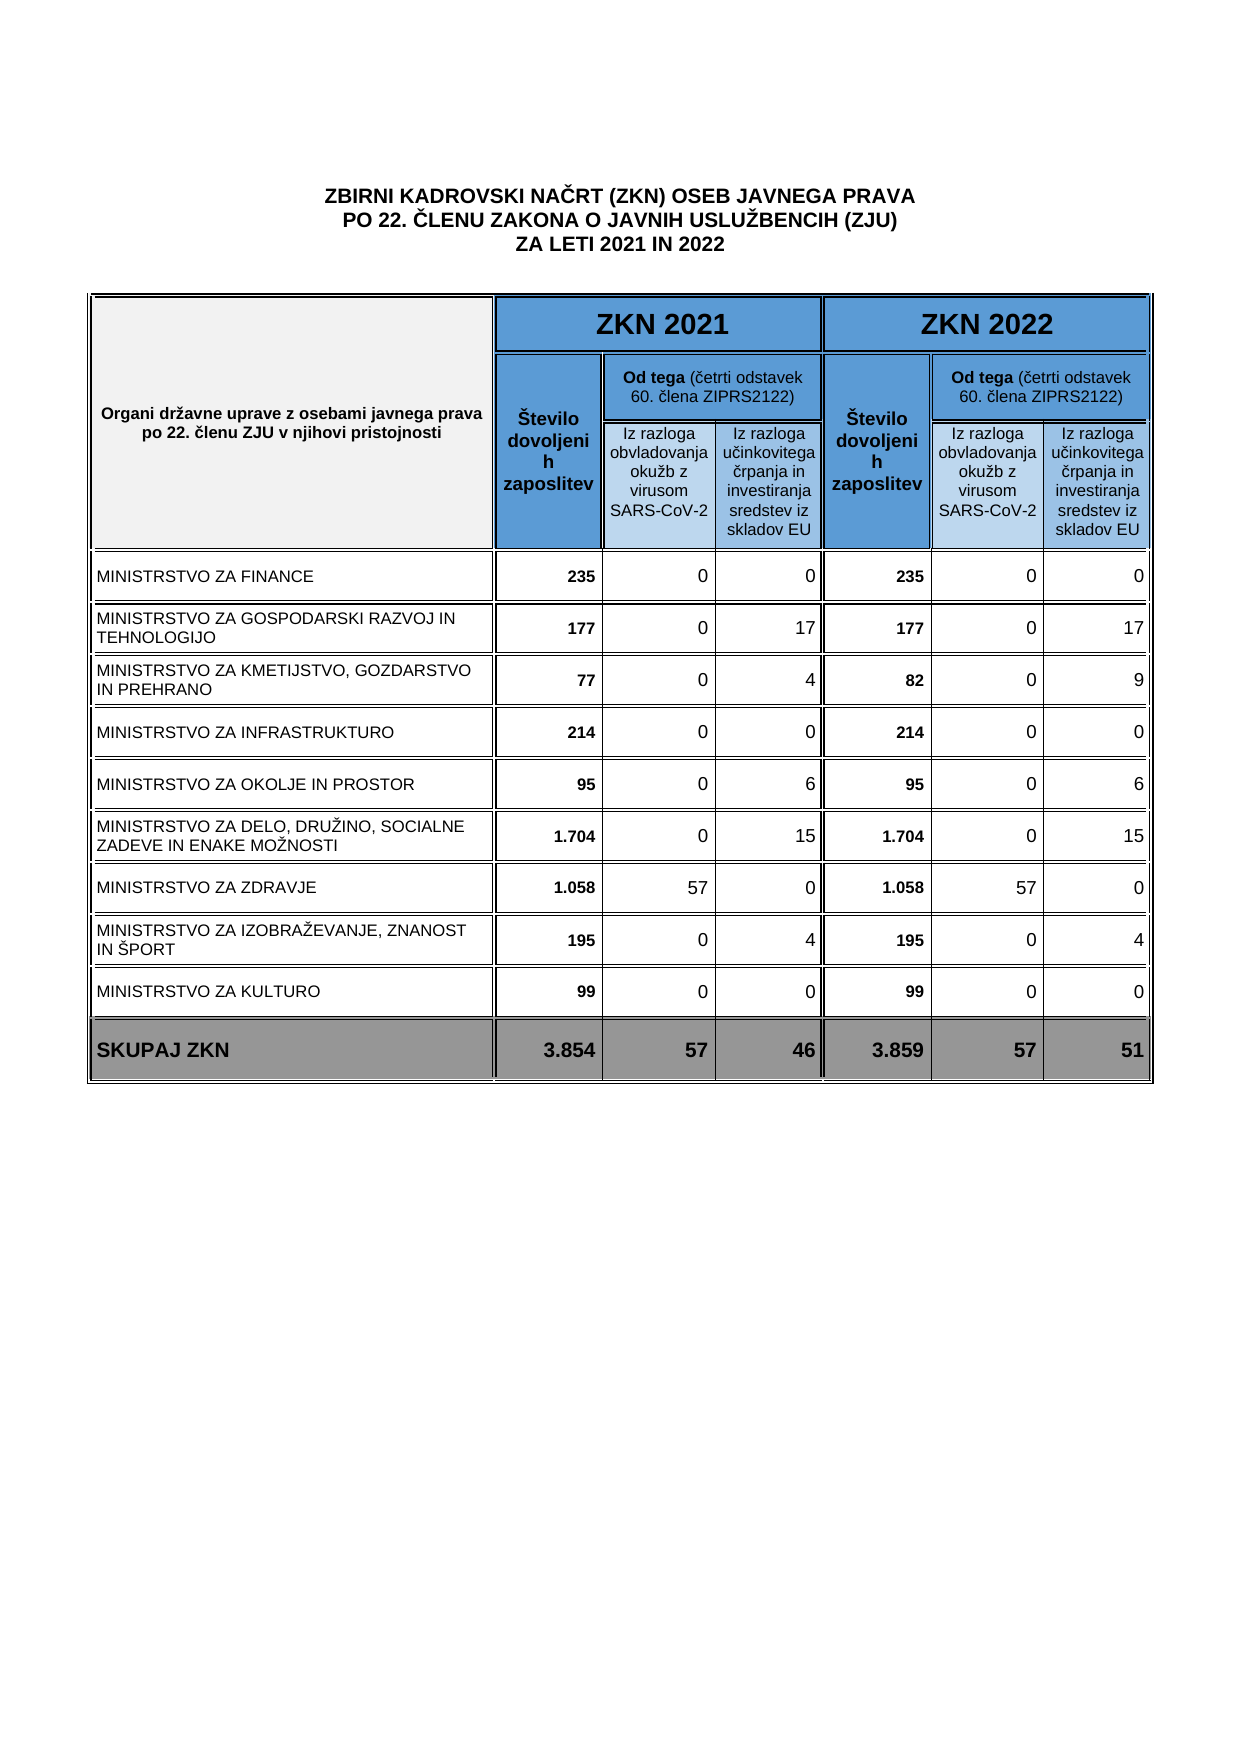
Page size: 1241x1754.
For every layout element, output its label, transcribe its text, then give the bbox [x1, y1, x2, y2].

table_cell 1.704 [825, 812, 931, 859]
table_cell MINISTRSTVO ZA IZOBRAŽEVANJE, ZNANOST IN ŠPORT [89, 912, 494, 963]
table_cell 0 [932, 552, 1043, 600]
table_cell 95 [825, 760, 931, 808]
table_cell 0 [603, 605, 715, 652]
table_cell Iz razloga učinkovitega črpanja in investiranja sredstev iz skladov EU [1044, 419, 1151, 548]
table_cell 17 [1044, 600, 1151, 652]
table_cell MINISTRSTVO ZA KULTURO [89, 964, 494, 1016]
table_cell 0 [932, 656, 1043, 704]
table_cell 0 [932, 968, 1043, 1016]
table_cell 0 [716, 968, 820, 1016]
table_cell Iz razloga učinkovitega črpanja in investiranja sredstev iz skladov EU [716, 424, 820, 548]
table_cell 4 [1044, 912, 1151, 963]
table_cell 82 [825, 656, 931, 704]
table_cell 195 [497, 916, 602, 963]
table_cell 6 [716, 760, 820, 808]
table_cell 235 [825, 552, 931, 600]
table_cell 77 [497, 656, 602, 704]
table_cell 1.704 [497, 812, 602, 859]
table_cell 214 [497, 708, 602, 756]
table_cell Od tega (četrti odstavek 60. člena ZIPRS2122) [931, 350, 1151, 419]
table_cell 95 [497, 760, 602, 808]
table_cell 177 [825, 605, 931, 652]
table_cell MINISTRSTVO ZA FINANCE [89, 548, 494, 600]
table_cell Od tega (četrti odstavek 60. člena ZIPRS2122) [605, 355, 820, 419]
table_cell 99 [825, 968, 931, 1016]
table_cell 0 [932, 605, 1043, 652]
table_cell 3.854 [494, 1016, 602, 1079]
table_cell ZKN 2022 [823, 293, 1151, 350]
table_cell 0 [932, 812, 1043, 859]
table_cell 0 [1044, 548, 1151, 600]
table_cell 0 [932, 760, 1043, 808]
table_cell MINISTRSTVO ZA ZDRAVJE [89, 860, 494, 912]
table_cell 1.058 [825, 864, 931, 912]
table_cell 4 [716, 656, 820, 704]
table_cell 0 [1044, 860, 1151, 912]
table_cell 6 [1044, 756, 1151, 808]
table_cell 195 [825, 916, 931, 963]
table_cell 0 [603, 552, 715, 600]
table_cell Iz razloga obvladovanja okužb z virusom SARS-CoV-2 [605, 424, 715, 548]
table_cell 15 [1044, 808, 1151, 859]
table_cell 0 [716, 708, 820, 756]
table_cell 15 [716, 812, 820, 859]
table_cell 0 [1044, 704, 1151, 756]
table_cell 0 [716, 552, 820, 600]
table_cell 57 [603, 1020, 715, 1079]
table_cell 235 [497, 552, 602, 600]
table_cell 57 [603, 864, 715, 912]
table_cell ZKN 2021 [497, 298, 820, 350]
table_cell MINISTRSTVO ZA GOSPODARSKI RAZVOJ IN TEHNOLOGIJO [89, 600, 494, 652]
table_cell 57 [932, 864, 1043, 912]
table_cell 57 [932, 1020, 1043, 1079]
table_cell 99 [497, 968, 602, 1016]
table_cell 51 [1044, 1016, 1151, 1079]
table_cell MINISTRSTVO ZA OKOLJE IN PROSTOR [89, 756, 494, 808]
table_cell 9 [1044, 652, 1151, 704]
table_cell 0 [603, 656, 715, 704]
table_cell 0 [932, 708, 1043, 756]
table_cell MINISTRSTVO ZA KMETIJSTVO, GOZDARSTVO IN PREHRANO [89, 652, 494, 704]
table_cell 0 [603, 708, 715, 756]
table_cell 1.058 [497, 864, 602, 912]
table_cell 177 [497, 605, 602, 652]
table_cell Število dovoljenih zaposlitev [497, 355, 600, 548]
table_cell 214 [825, 708, 931, 756]
table_cell MINISTRSTVO ZA INFRASTRUKTURO [89, 704, 494, 756]
table_cell 0 [1044, 964, 1151, 1016]
table_cell 0 [603, 916, 715, 963]
table_cell Iz razloga obvladovanja okužb z virusom SARS-CoV-2 [933, 424, 1043, 548]
table_cell SKUPAJ ZKN [89, 1016, 494, 1079]
table_cell 0 [603, 968, 715, 1016]
table_cell 46 [716, 1016, 823, 1079]
table_cell 0 [716, 864, 820, 912]
table_header ZBIRNI KADROVSKI NAČRT (ZKN) OSEB JAVNEGA PRAVA PO 22. ČLENU ZAKONA O JAVNIH USLUŽBENCIH (ZJU) ZA LETI 2021 IN 2022 [89, 148, 1151, 293]
table_cell 0 [603, 760, 715, 808]
table_cell 0 [603, 812, 715, 859]
table_cell 4 [716, 916, 820, 963]
table_cell Število dovoljenih zaposlitev [825, 355, 929, 548]
table_cell 3.859 [823, 1020, 931, 1079]
table_cell 17 [716, 605, 820, 652]
table_cell Organi državne uprave z osebami javnega prava po 22. členu ZJU v njihovi pristojnosti [89, 293, 494, 548]
table_cell MINISTRSTVO ZA DELO, DRUŽINO, SOCIALNE ZADEVE IN ENAKE MOŽNOSTI [89, 808, 494, 859]
table_cell 0 [932, 916, 1043, 963]
